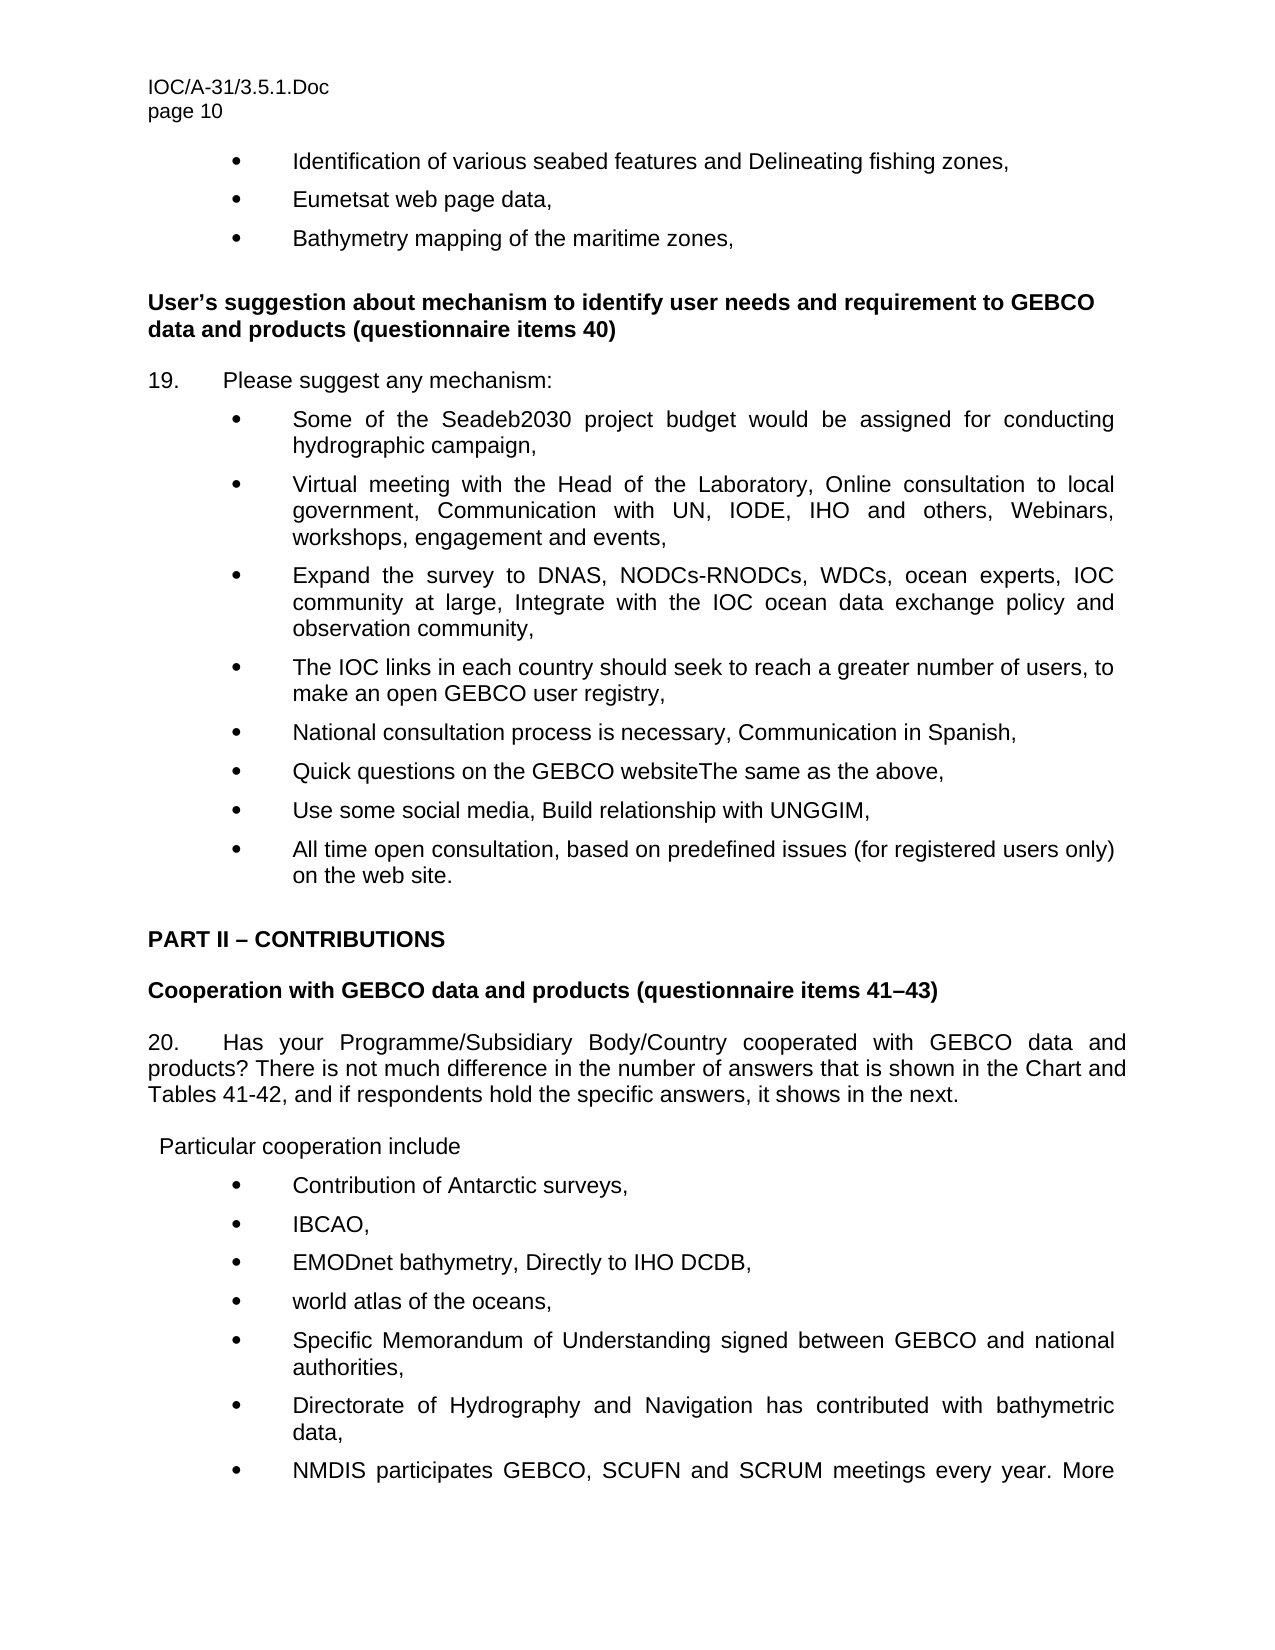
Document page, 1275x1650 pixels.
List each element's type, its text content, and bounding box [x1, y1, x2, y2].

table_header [148, 148, 1126, 264]
list Has your Programme/Subsidiary Body/Country cooperated with GEBCO data and products? There is not much difference in the number of answers that is shown in the Chart and Tables 41-42, and if respondents hold the specific answers, it shows in the next. [148, 1029, 1127, 1108]
list Please suggest any mechanism: [148, 367, 1127, 393]
text PART II – CONTRIBUTIONS [148, 926, 1127, 952]
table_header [148, 1133, 1126, 1484]
subtitle User’s suggestion about mechanism to identify user needs and requirement to GEBCO data and products (questionnaire items 40) [148, 289, 1127, 342]
table_header Some of the Seadeb2030 project budget would be assigned for conducting hydrographic campaign, Virtual meeting with the Head of the Laboratory, Online consultation to local government, Communication with UN, IODE, IHO and others, Webinars, workshops, engagement and events, Expand the survey to DNAS, NODCs-RNODCs, WDCs, ocean experts, IOC community at large, Integrate with the IOC ocean data exchange policy and observation community, The IOC links in each country should seek to reach a greater number of users, to make an open GEBCO user registry, National consultation process is necessary, Communication in Spanish, Quick questions on the GEBCO websiteThe same as the above, Use some social media, Build relationship with UNGGIM, All time open consultation, based on predefined issues (for registered users only) on the web site. [148, 406, 1126, 901]
subtitle Cooperation with GEBCO data and products (questionnaire items 41–43) [148, 977, 1127, 1004]
